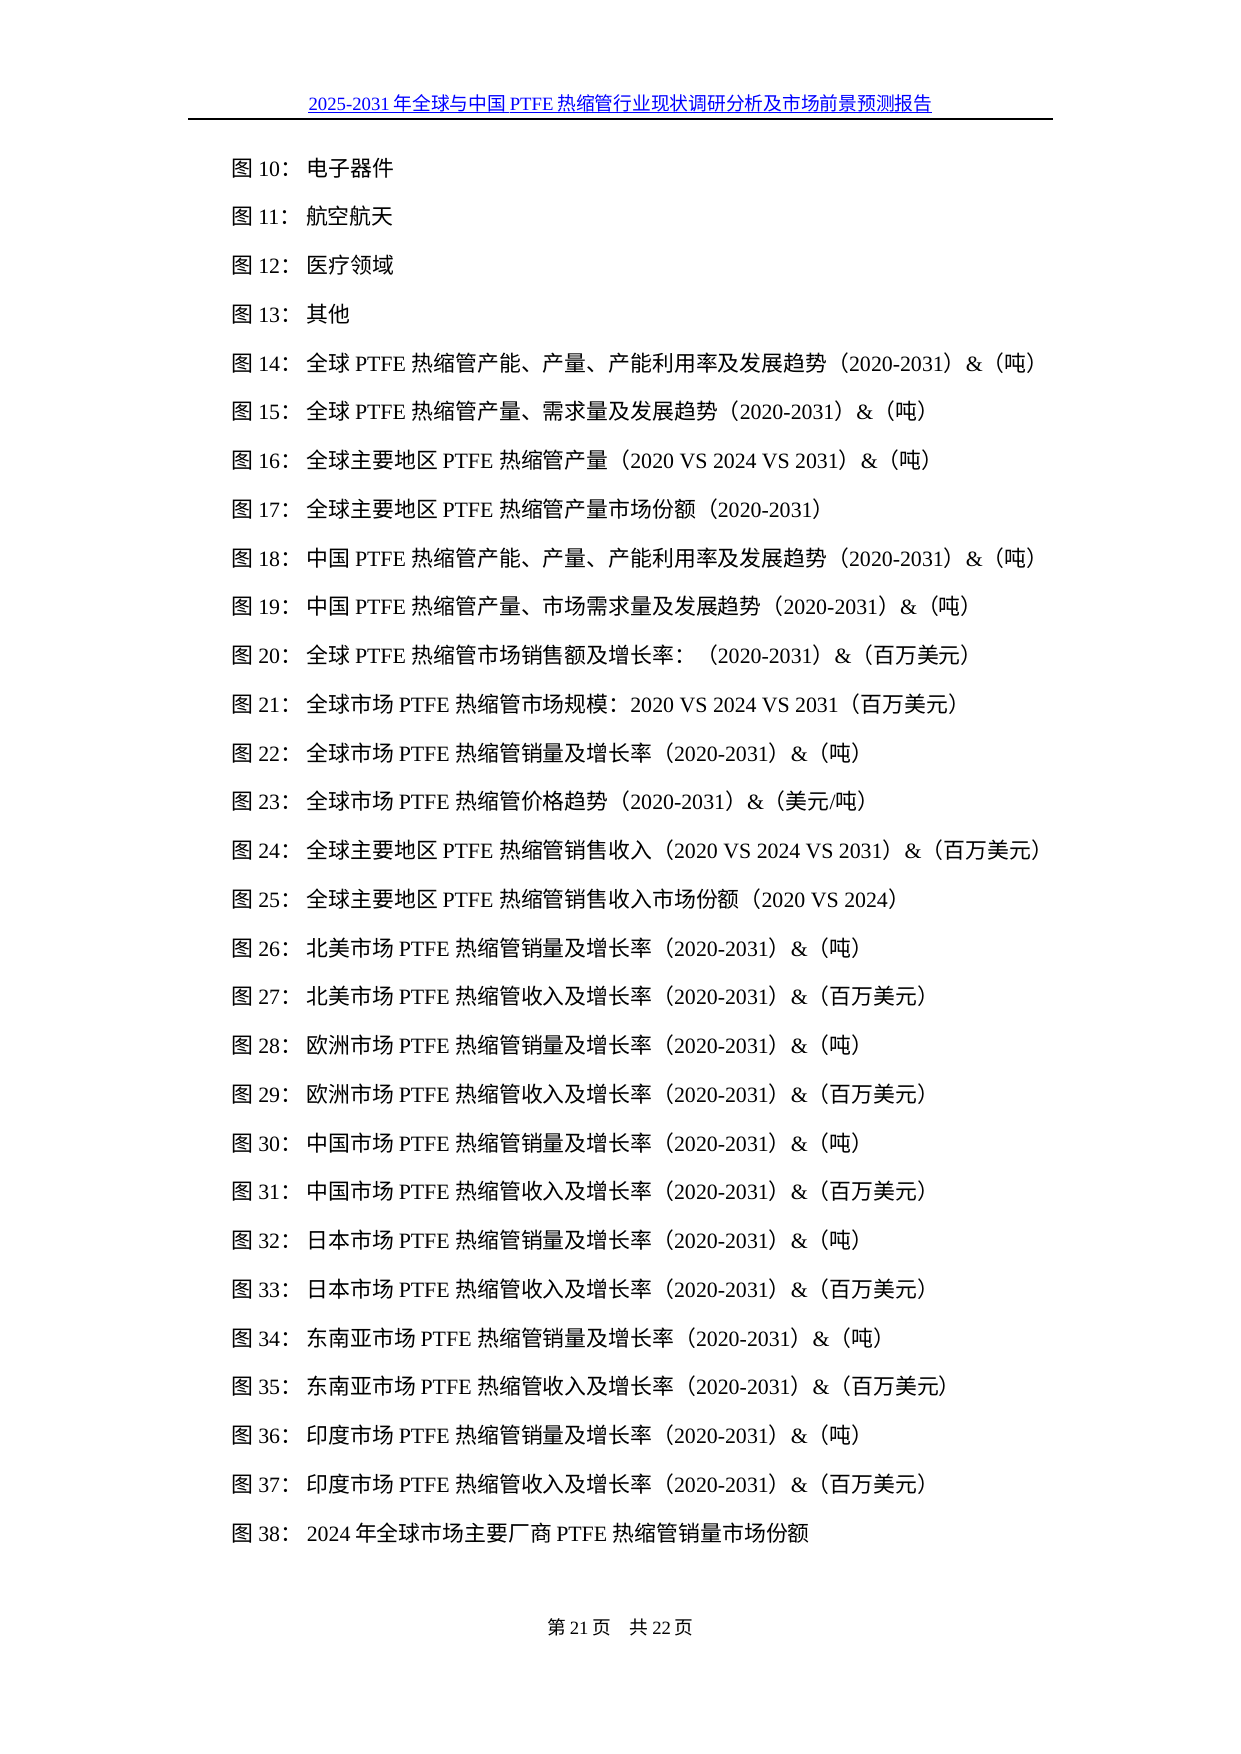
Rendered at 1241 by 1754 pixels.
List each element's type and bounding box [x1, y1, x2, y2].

text [187, 150, 1053, 1548]
